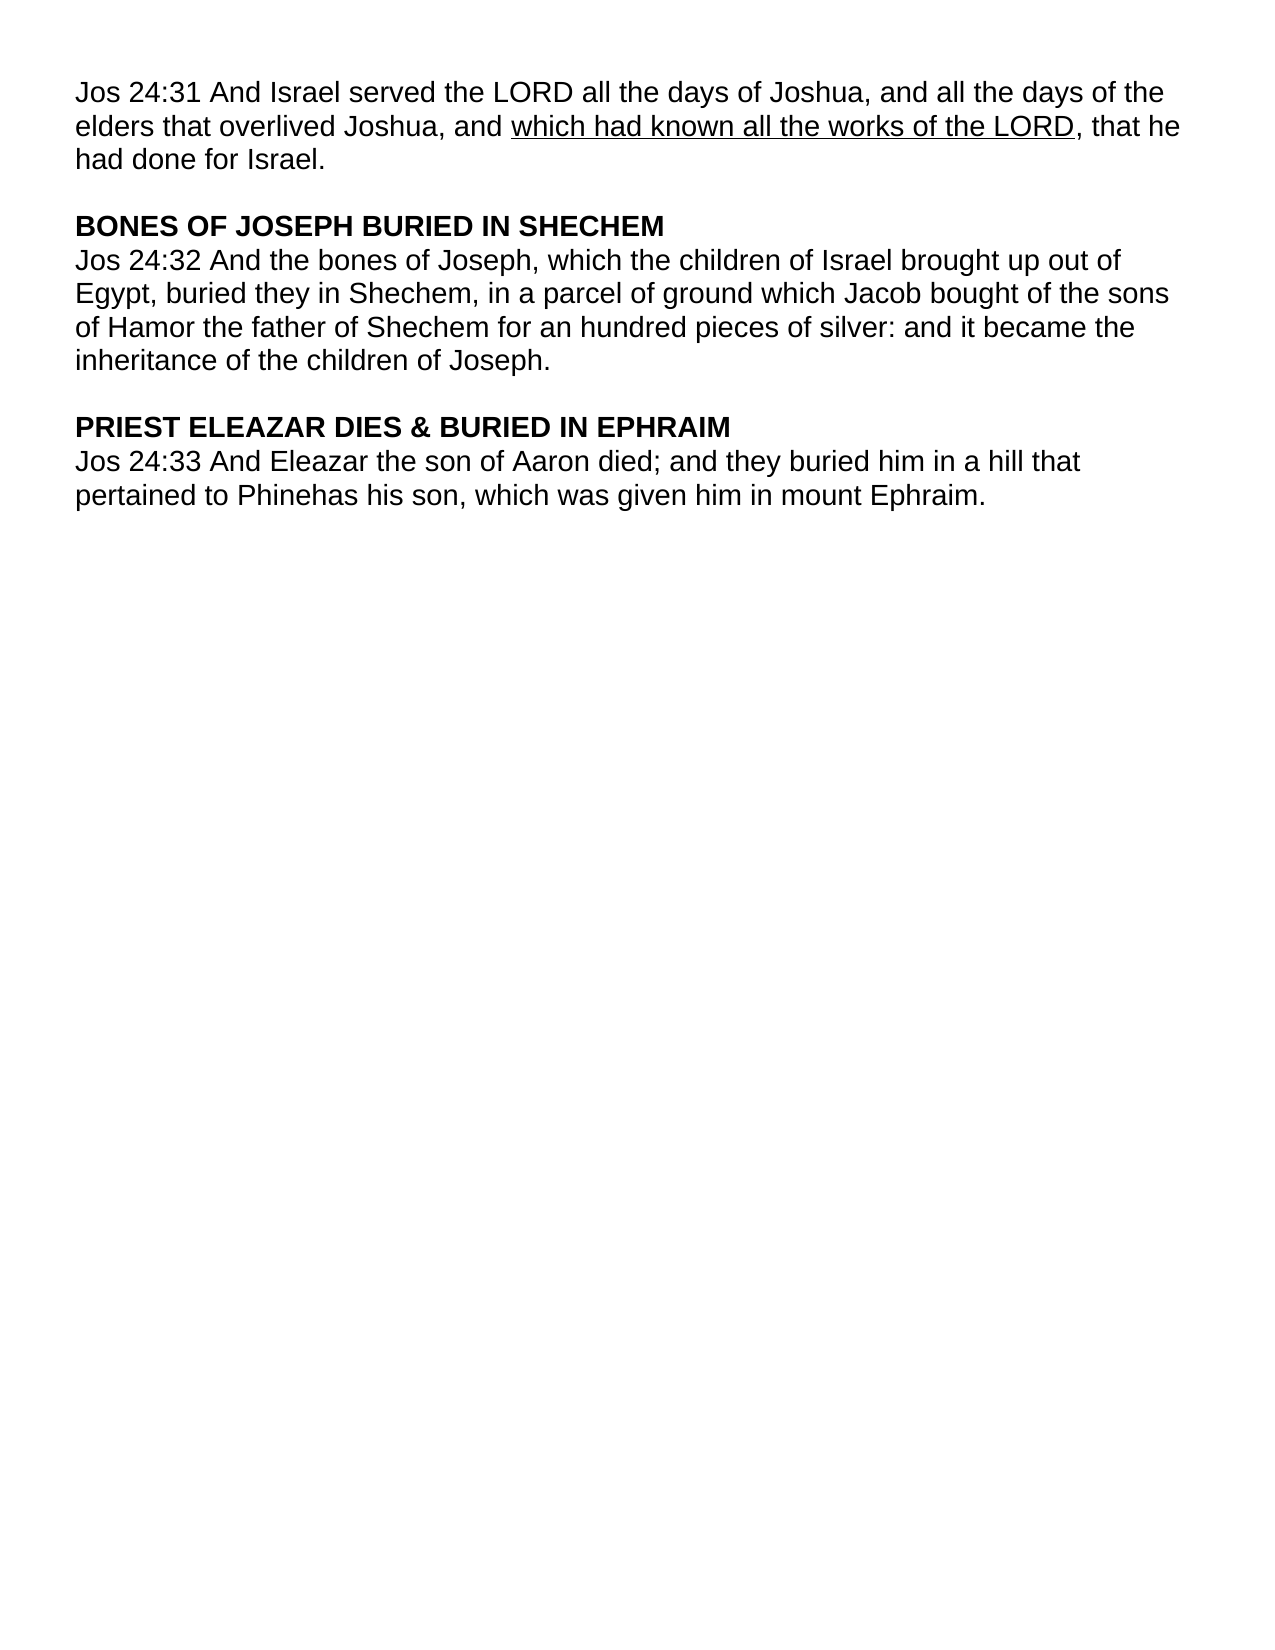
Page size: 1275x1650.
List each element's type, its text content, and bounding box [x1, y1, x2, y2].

text Jos 24:32 And the bones of Joseph, which the children of Israel brought up out of Egypt, buried they in Shechem, in a parcel of ground which Jacob bought of the sons of Hamor the father of Shechem for an hundred pieces of silver: and it became the inheritance of the children of Joseph. [75, 243, 1200, 377]
text Jos 24:31 And Israel served the LORD all the days of Joshua, and all the days of the elders that overlived Joshua, and which had known all the works of the LORD, that he had done for Israel. [75, 75, 1200, 176]
text Jos 24:33 And Eleazar the son of Aaron died; and they buried him in a hill that pertained to Phinehas his son, which was given him in mount Ephraim. [75, 444, 1200, 511]
text PRIEST ELEAZAR DIES & BURIED IN EPHRAIM [75, 410, 1200, 444]
text BONES OF JOSEPH BURIED IN SHECHEM [75, 209, 1200, 243]
